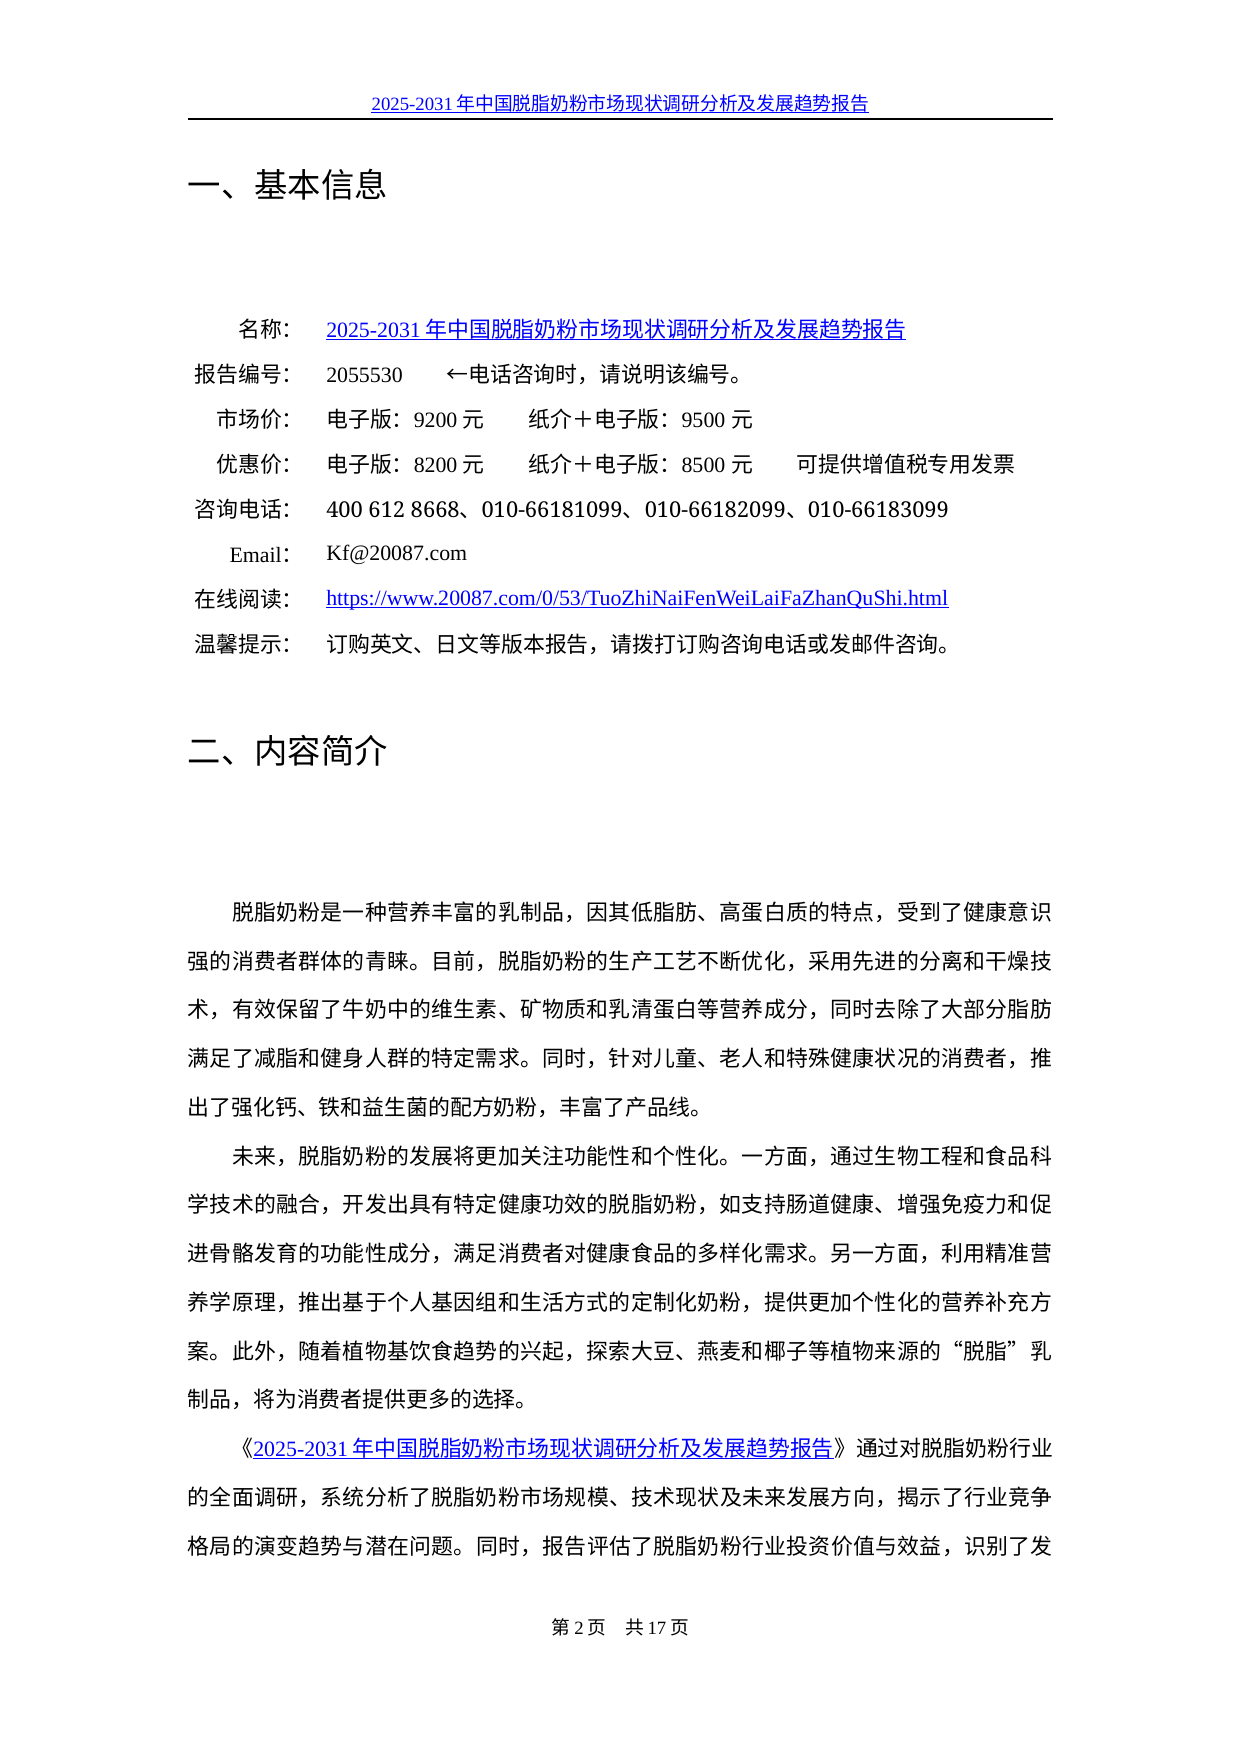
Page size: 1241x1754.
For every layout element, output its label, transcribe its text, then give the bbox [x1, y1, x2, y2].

title 一、基本信息 [187, 150, 1053, 215]
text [187, 894, 1053, 1561]
table_cell 订购英文、日文等版本报告，请拨打订购咨询电话或发邮件咨询。 [315, 627, 1073, 672]
table_cell 电子版：8200 元 纸介＋电子版：8500 元 可提供增值税专用发票 [315, 447, 1073, 492]
table_cell 2055530 ←电话咨询时，请说明该编号。 [315, 357, 1073, 402]
table_cell 咨询电话： [167, 492, 315, 537]
table_cell [315, 582, 1073, 627]
table_cell 电子版：9200 元 纸介＋电子版：9500 元 [315, 402, 1073, 447]
table_cell 报告编号： [167, 357, 315, 402]
table_cell 温馨提示： [167, 627, 315, 672]
title 二、内容简介 [187, 717, 1053, 782]
table_cell 优惠价： [167, 447, 315, 492]
table_header 名称： [167, 312, 315, 357]
table_cell Kf@20087.com [315, 537, 1073, 582]
table_cell Email： [167, 537, 315, 582]
table_cell 在线阅读： [167, 582, 315, 627]
table_cell 400 612 8668、010-66181099、010-66182099、010-66183099 [315, 492, 1073, 537]
table_header 2025-2031年中国脱脂奶粉市场现状调研分析及发展趋势报告 [315, 312, 1073, 357]
table_cell 市场价： [167, 402, 315, 447]
